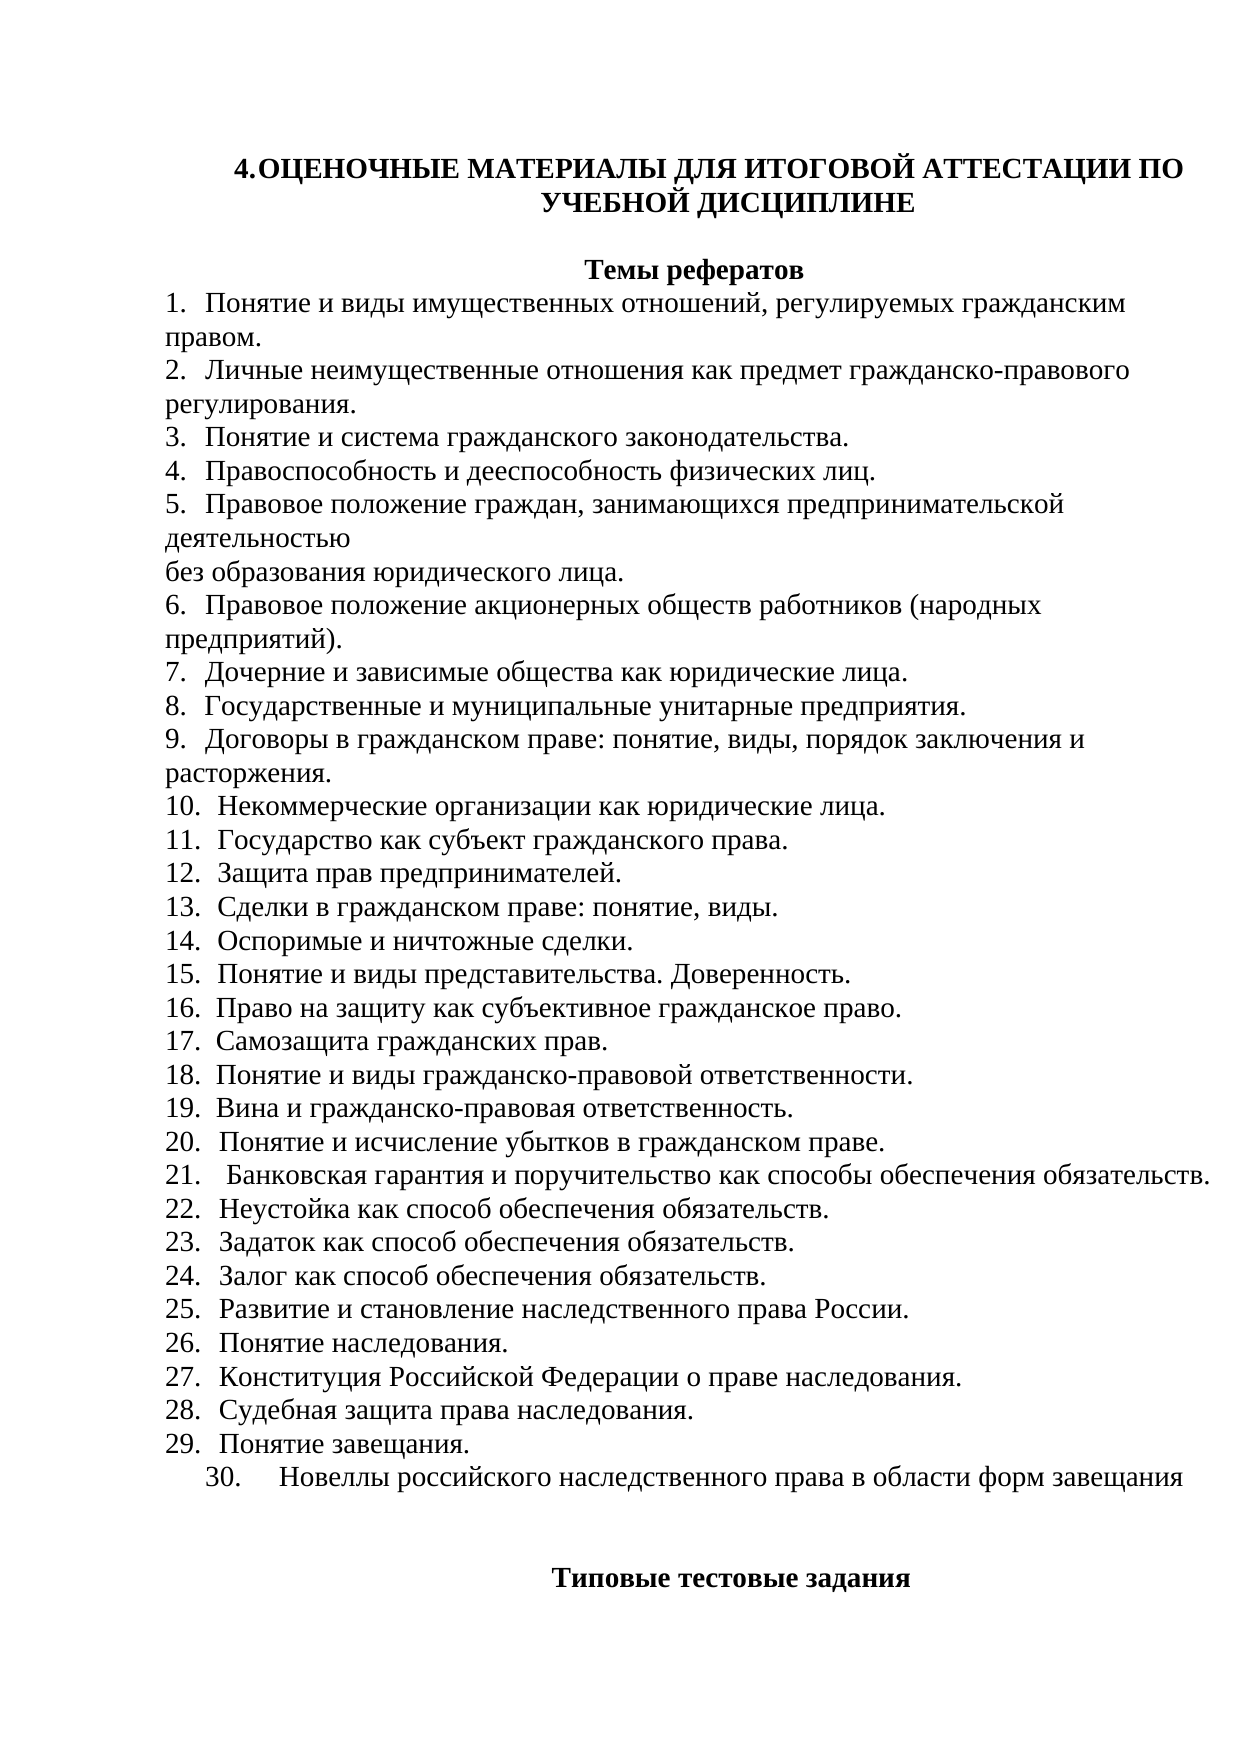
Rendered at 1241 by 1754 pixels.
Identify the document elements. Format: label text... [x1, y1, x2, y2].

list Новеллы российского наследственного права в области форм завещания [165, 1459, 1224, 1493]
list Дочерние и зависимые общества как юридические лица. [165, 654, 1224, 688]
text без образования юридического лица. [165, 554, 1224, 587]
list Оспоримые и ничтожные сделки. [165, 923, 1224, 956]
list оценочные материалы для итоговой аттестации по учебной дисциплине [194, 151, 1224, 218]
list Понятие наследования. [165, 1325, 1224, 1359]
list Неустойка как способ обеспечения обязательств. [165, 1191, 1224, 1224]
list Государство как субъект гражданского права. [165, 822, 1224, 856]
list Залог как способ обеспечения обязательств. [165, 1258, 1224, 1292]
list Понятие завещания. [165, 1426, 1224, 1459]
list Развитие и становление наследственного права России. [165, 1292, 1224, 1325]
list Понятие и исчисление убытков в гражданском праве. [165, 1124, 1224, 1157]
list Право на защиту как субъективное гражданское право. [165, 990, 1224, 1023]
list Банковская гарантия и поручительство как способы обеспечения обязательств. [165, 1157, 1224, 1191]
list Сделки в гражданском праве: понятие, виды. [165, 889, 1224, 923]
list Понятие и система гражданского законодательства. [165, 419, 1224, 453]
list Договоры в гражданском праве: понятие, виды, порядок заключения и расторжения. [165, 721, 1224, 788]
list Правовое положение граждан, занимающихся предпринимательской деятельностью [165, 487, 1224, 554]
text Темы рефератов [165, 252, 1224, 285]
list Конституция Российской Федерации о праве наследования. [165, 1359, 1224, 1392]
list Правоспособность и дееспособность физических лиц. [165, 453, 1224, 487]
list Личные неимущественные отношения как предмет гражданско-правового регулирования. [165, 352, 1224, 419]
list Самозащита гражданских прав. [165, 1023, 1224, 1057]
list Задаток как способ обеспечения обязательств. [165, 1224, 1224, 1258]
list Понятие и виды имущественных отношений, регулируемых гражданским правом. [165, 285, 1224, 352]
list Защита прав предпринимателей. [165, 856, 1224, 889]
list Понятие и виды представительства. Доверенность. [165, 956, 1224, 990]
list Государственные и муниципальные унитарные предприятия. [165, 688, 1224, 721]
list Некоммерческие организации как юридические лица. [165, 788, 1224, 822]
list Понятие и виды гражданско-правовой ответственности. [165, 1057, 1224, 1090]
list Вина и гражданско-правовая ответственность. [165, 1090, 1224, 1124]
text Типовые тестовые задания [165, 1560, 1224, 1593]
list Судебная защита права наследования. [165, 1392, 1224, 1426]
list Правовое положение акционерных обществ работников (народных предприятий). [165, 587, 1224, 654]
